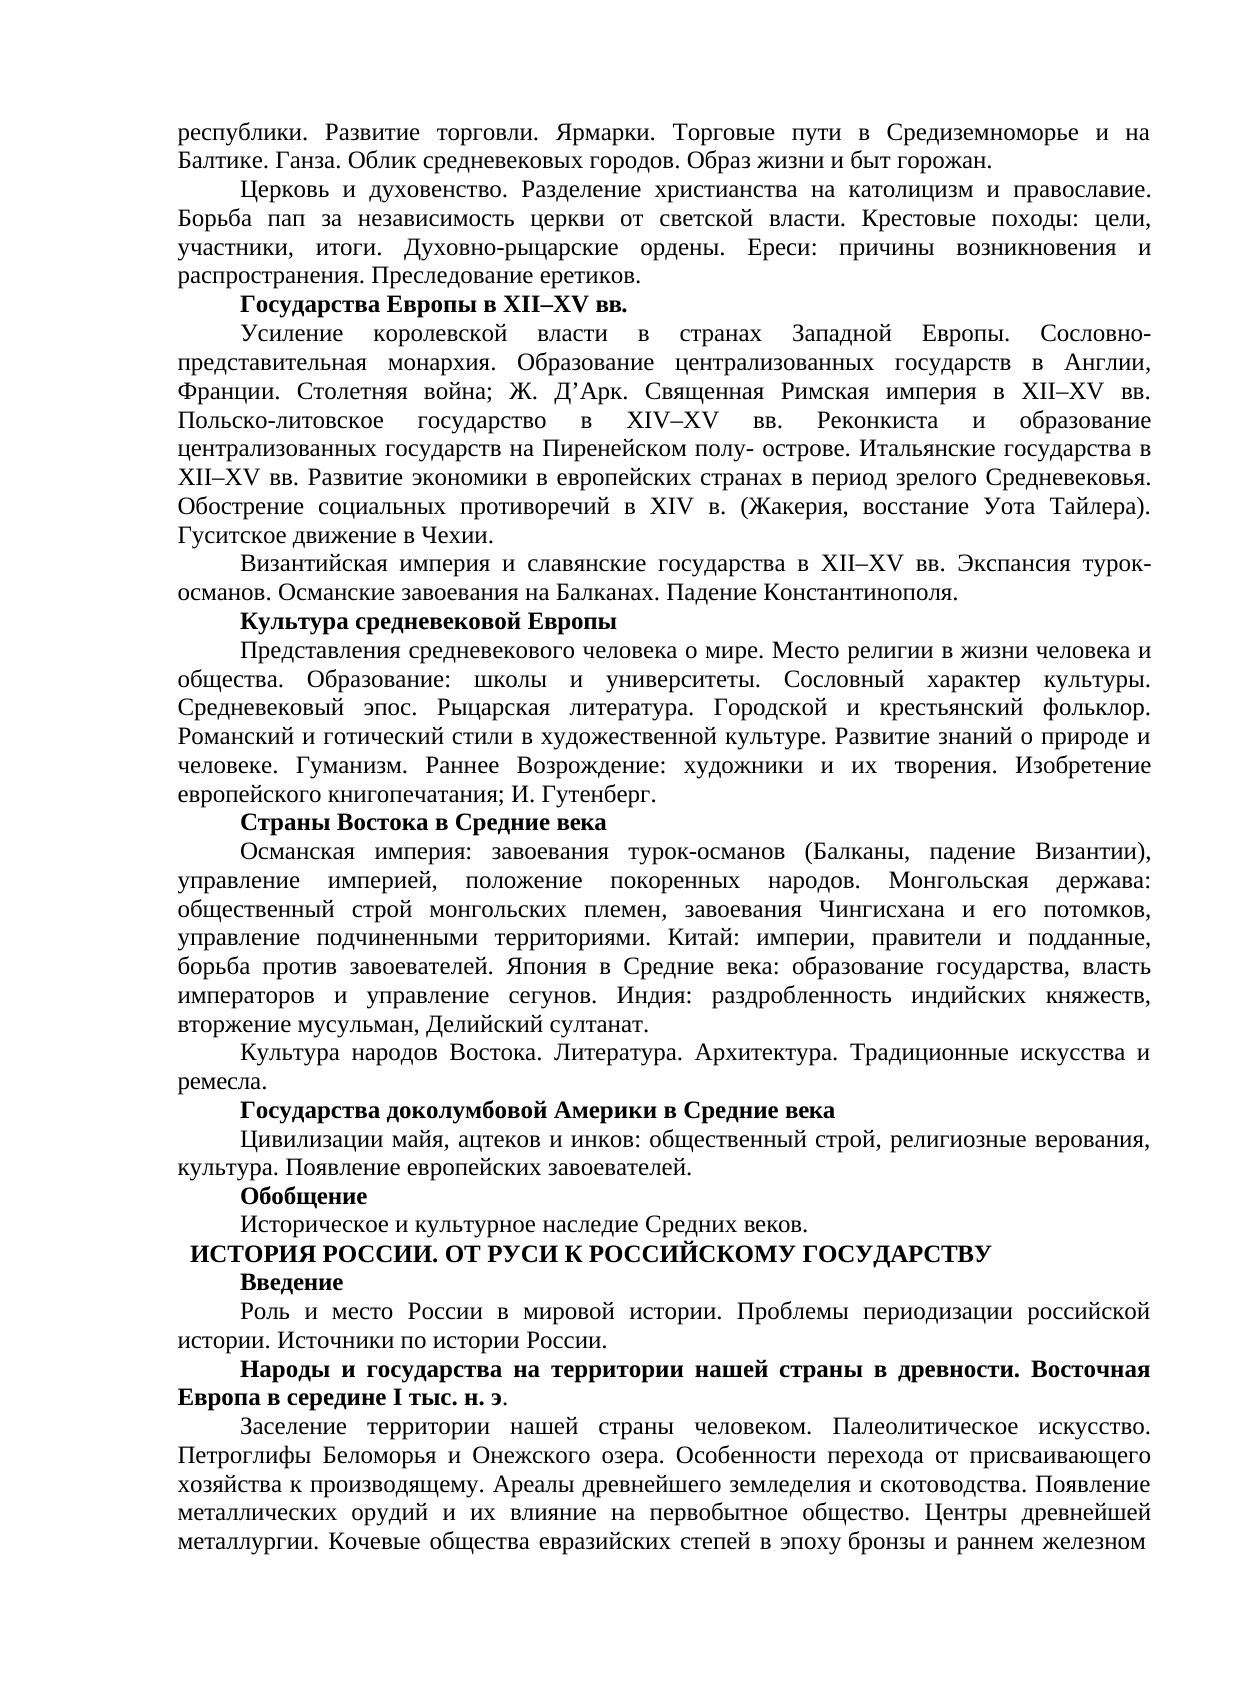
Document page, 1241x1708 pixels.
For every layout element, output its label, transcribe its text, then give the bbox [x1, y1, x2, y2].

subtitle Страны Востока в Средние века [240, 808, 1163, 836]
text Византийская империя и славянские государства в ХII–ХV вв. Экспансия турок- османов. Османские завоевания на Балканах. Падение Константинополя. [177, 548, 1152, 606]
text Роль и место России в мировой истории. Проблемы периодизации российской истории. Источники по истории России. [177, 1296, 1151, 1354]
text Усиление королевской власти в странах Западной Европы. Сословно- представительная монархия. Образование централизованных государств в Англии, Франции. Столетняя война; Ж. Д’Арк. Священная Римская империя в ХII–ХV вв. Польско-литовское государство в XIV–XV вв. Реконкиста и образование централизованных государств на Пиренейском полу- острове. Итальянские государства в XII–XV вв. Развитие экономики в европейских странах в период зрелого Средневековья. Обострение социальных противоречий в ХIV в. (Жакерия, восстание Уота Тайлера). Гуситское движение в Чехии. [177, 318, 1152, 548]
subtitle ИСТОРИЯ РОССИИ. ОТ РУСИ К РОССИЙСКОМУ ГОСУДАРСТВУ [190, 1239, 1163, 1268]
subtitle Государства Европы в ХII–ХV вв. [240, 290, 1163, 318]
text Османская империя: завоевания турок-османов (Балканы, падение Византии), управление империей, положение покоренных народов. Монгольская держава: общественный строй монгольских племен, завоевания Чингисхана и его потомков, управление подчиненными территориями. Китай: империи, правители и подданные, борьба против завоевателей. Япония в Средние века: образование государства, власть императоров и управление сегунов. Индия: раздробленность индийских княжеств, вторжение мусульман, Делийский султанат. [177, 836, 1152, 1037]
subtitle Введение [240, 1268, 1163, 1296]
text Культура народов Востока. Литература. Архитектура. Традиционные искусства и ремесла. [177, 1037, 1151, 1095]
subtitle Народы и государства на территории нашей страны в древности. Восточная Европа в середине I тыс. н. э. [177, 1355, 1152, 1411]
text Церковь и духовенство. Разделение христианства на католицизм и православие. Борьба пап за независимость церкви от светской власти. Крестовые походы: цели, участники, итоги. Духовно-рыцарские ордены. Ереси: причины возникновения и распространения. Преследование еретиков. [177, 174, 1152, 289]
text Представления средневекового человека о мире. Место религии в жизни человека и общества. Образование: школы и университеты. Сословный характер культуры. Средневековый эпос. Рыцарская литература. Городской и крестьянский фольклор. Романский и готический стили в художественной культуре. Развитие знаний о природе и человеке. Гуманизм. Раннее Возрождение: художники и их творения. Изобретение европейского книгопечатания; И. Гутенберг. [177, 635, 1152, 807]
text Заселение территории нашей страны человеком. Палеолитическое искусство. Петроглифы Беломорья и Онежского озера. Особенности перехода от присваивающего хозяйства к производящему. Ареалы древнейшего земледелия и скотоводства. Появление металлических орудий и их влияние на первобытное общество. Центры древнейшей металлургии. Кочевые общества евразийских степей в эпоху бронзы и раннем железном [177, 1411, 1152, 1555]
subtitle Культура средневековой Европы [240, 606, 1163, 635]
text республики. Развитие торговли. Ярмарки. Торговые пути в Средиземноморье и на Балтике. Ганза. Облик средневековых городов. Образ жизни и быт горожан. [177, 117, 1151, 174]
text Историческое и культурное наследие Средних веков. [240, 1210, 1163, 1239]
subtitle Обобщение [240, 1182, 1163, 1210]
subtitle Государства доколумбовой Америки в Средние века [240, 1095, 1163, 1124]
text Цивилизации майя, ацтеков и инков: общественный строй, религиозные верования, культура. Появление европейских завоевателей. [177, 1124, 1151, 1181]
